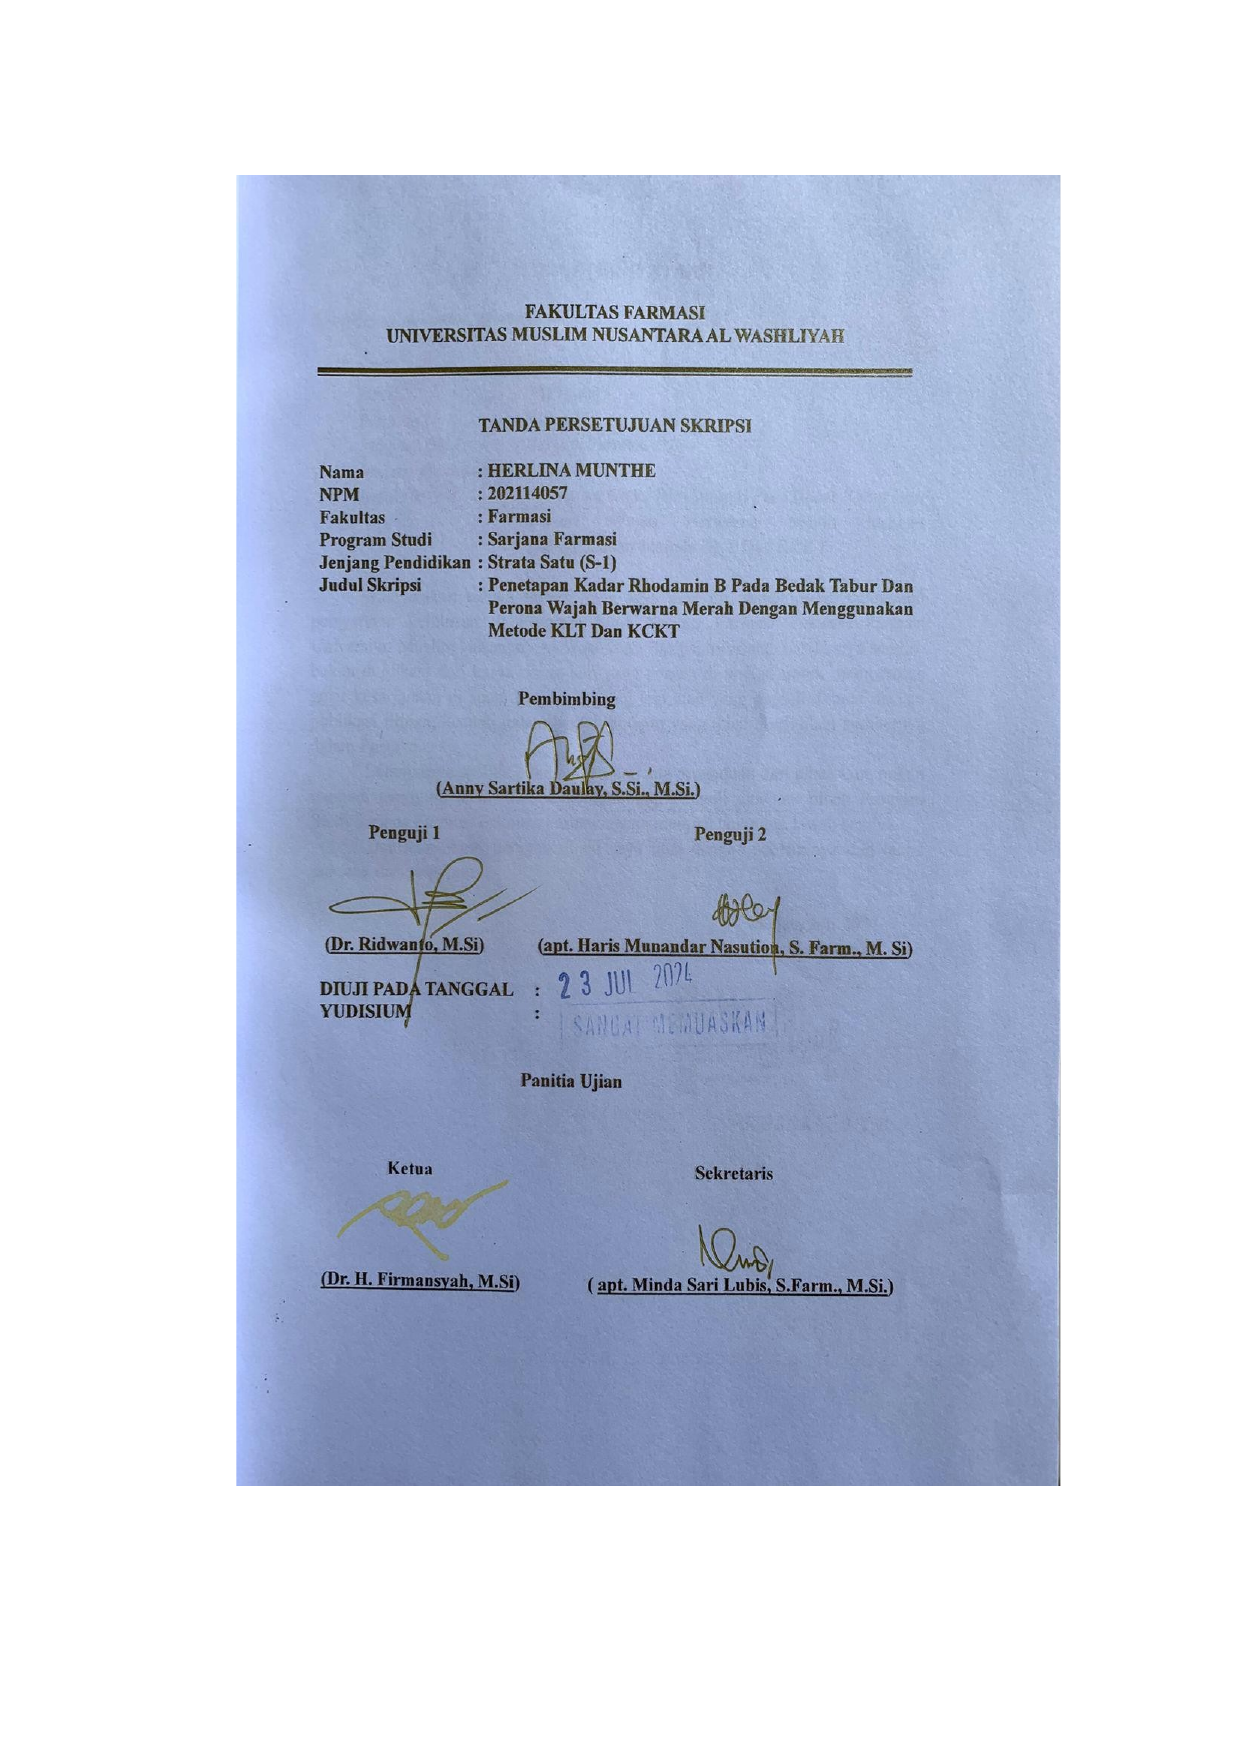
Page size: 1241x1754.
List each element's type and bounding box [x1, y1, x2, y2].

picture [236, 175, 1061, 1486]
